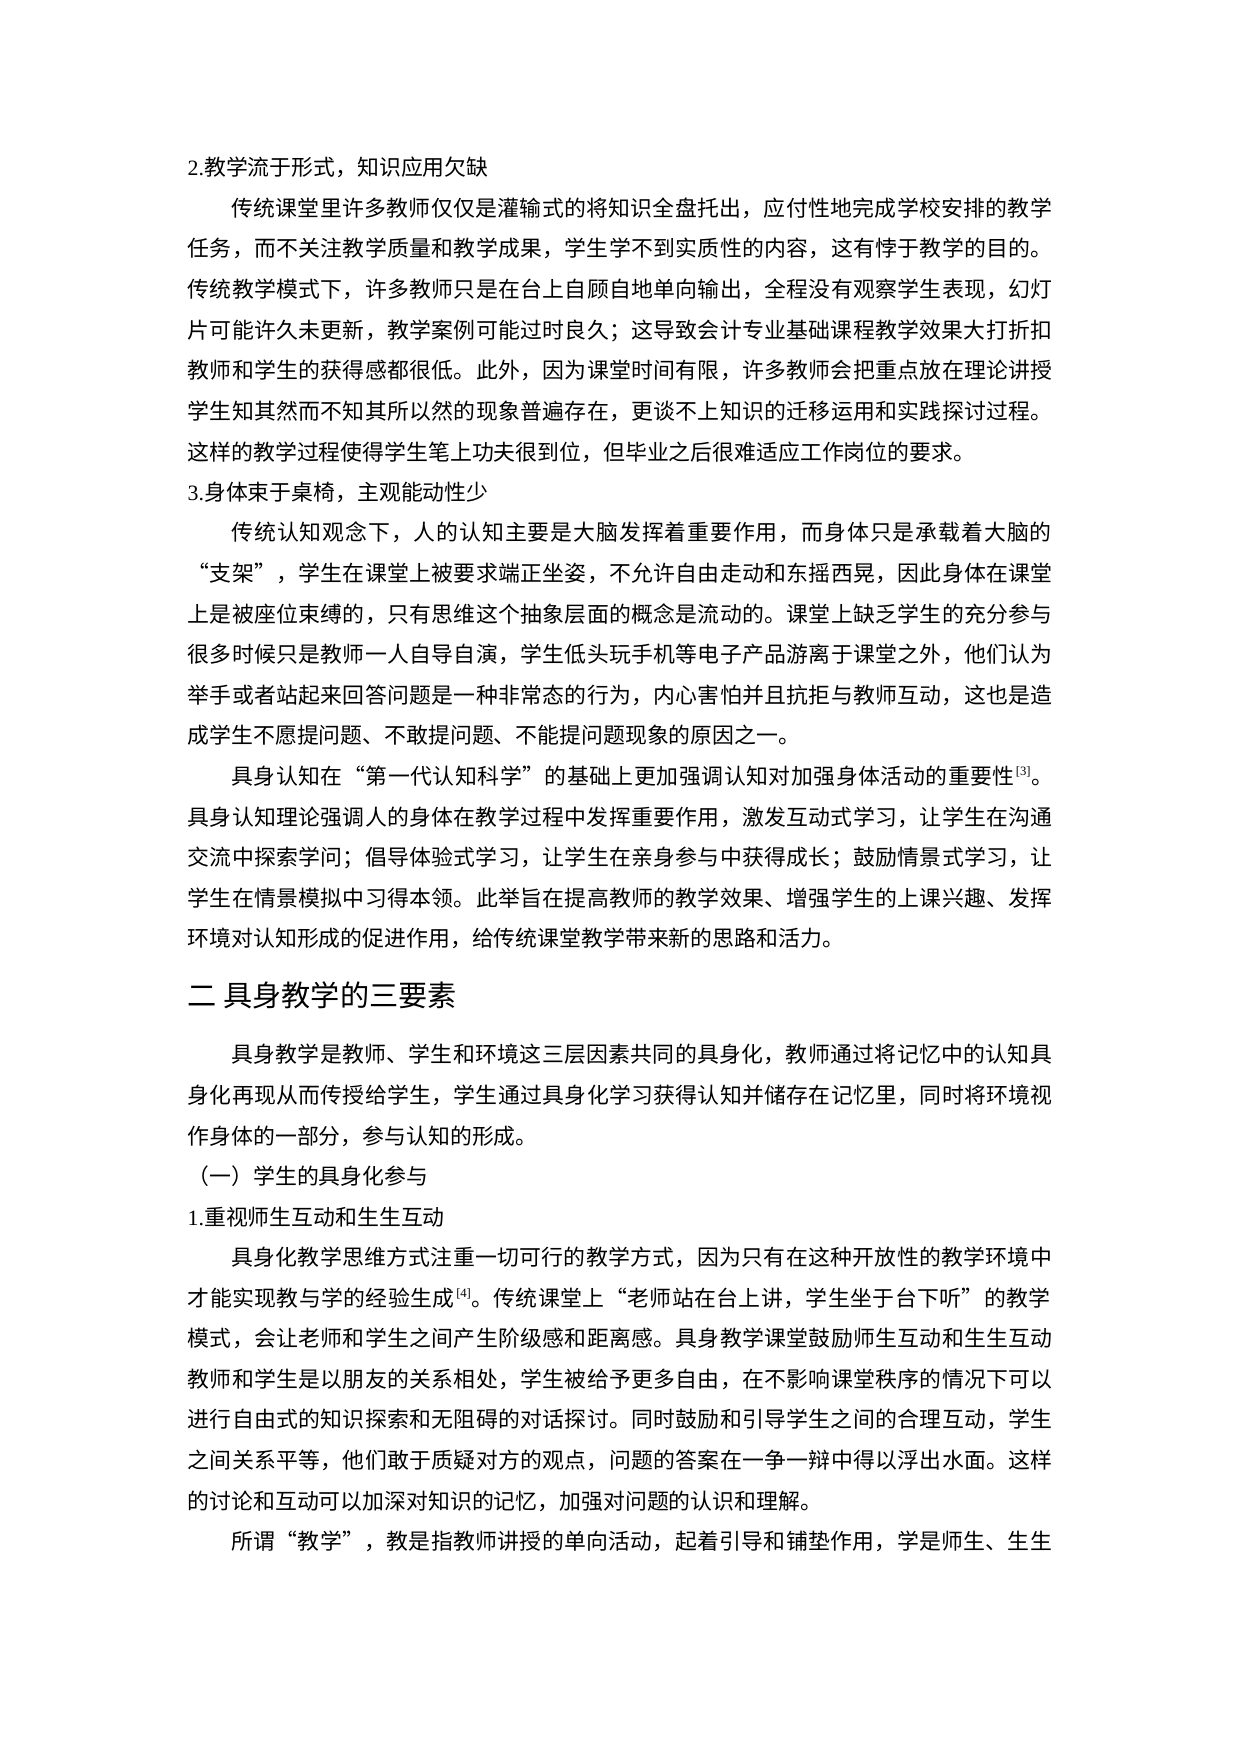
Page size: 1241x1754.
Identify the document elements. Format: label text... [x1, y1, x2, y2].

subtitle 1.重视师生互动和生生互动 [187, 1199, 1053, 1232]
subtitle 3.身体束于桌椅，主观能动性少 [187, 474, 1053, 507]
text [187, 1524, 1053, 1556]
subtitle 二 具身教学的三要素 [187, 961, 1053, 1026]
text 具身化教学思维方式注重一切可行的教学方式，因为只有在这种开放性的教学环境中才能实现教与学的经验生成[4]。传统课堂上“老师站在台上讲，学生坐于台下听”的教学模式，会让老师和学生之间产生阶级感和距离感。具身教学课堂鼓励师生互动和生生互动，教师和学生是以朋友的关系相处，学生被给予更多自由，在不影响课堂秩序的情况下可以进行自由式的知识探索和无阻碍的对话探讨。同时鼓励和引导学生之间的合理互动，学生之间关系平等，他们敢于质疑对方的观点，问题的答案在一争一辩中得以浮出水面。这样的讨论和互动可以加深对知识的记忆，加强对问题的认识和理解。 [187, 1239, 1053, 1516]
text 传统课堂里许多教师仅仅是灌输式的将知识全盘托出，应付性地完成学校安排的教学任务，而不关注教学质量和教学成果，学生学不到实质性的内容，这有悖于教学的目的。传统教学模式下，许多教师只是在台上自顾自地单向输出，全程没有观察学生表现，幻灯片可能许久未更新，教学案例可能过时良久；这导致会计专业基础课程教学效果大打折扣，教师和学生的获得感都很低。此外，因为课堂时间有限，许多教师会把重点放在理论讲授，学生知其然而不知其所以然的现象普遍存在，更谈不上知识的迁移运用和实践探讨过程。这样的教学过程使得学生笔上功夫很到位，但毕业之后很难适应工作岗位的要求。 [187, 190, 1053, 467]
text 具身教学是教师、学生和环境这三层因素共同的具身化，教师通过将记忆中的认知具身化再现从而传授给学生，学生通过具身化学习获得认知并储存在记忆里，同时将环境视作身体的一部分，参与认知的形成。 [187, 1037, 1053, 1151]
text 传统认知观念下，人的认知主要是大脑发挥着重要作用，而身体只是承载着大脑的“支架”，学生在课堂上被要求端正坐姿，不允许自由走动和东摇西晃，因此身体在课堂上是被座位束缚的，只有思维这个抽象层面的概念是流动的。课堂上缺乏学生的充分参与，很多时候只是教师一人自导自演，学生低头玩手机等电子产品游离于课堂之外，他们认为举手或者站起来回答问题是一种非常态的行为，内心害怕并且抗拒与教师互动，这也是造成学生不愿提问题、不敢提问题、不能提问题现象的原因之一。 [187, 515, 1053, 751]
subtitle 2.教学流于形式，知识应用欠缺 [187, 150, 1053, 182]
text 具身认知在“第一代认知科学”的基础上更加强调认知对加强身体活动的重要性[3]。具身认知理论强调人的身体在教学过程中发挥重要作用，激发互动式学习，让学生在沟通交流中探索学问；倡导体验式学习，让学生在亲身参与中获得成长；鼓励情景式学习，让学生在情景模拟中习得本领。此举旨在提高教师的教学效果、增强学生的上课兴趣、发挥环境对认知形成的促进作用，给传统课堂教学带来新的思路和活力。 [187, 758, 1053, 953]
subtitle （一）学生的具身化参与 [187, 1159, 1053, 1191]
